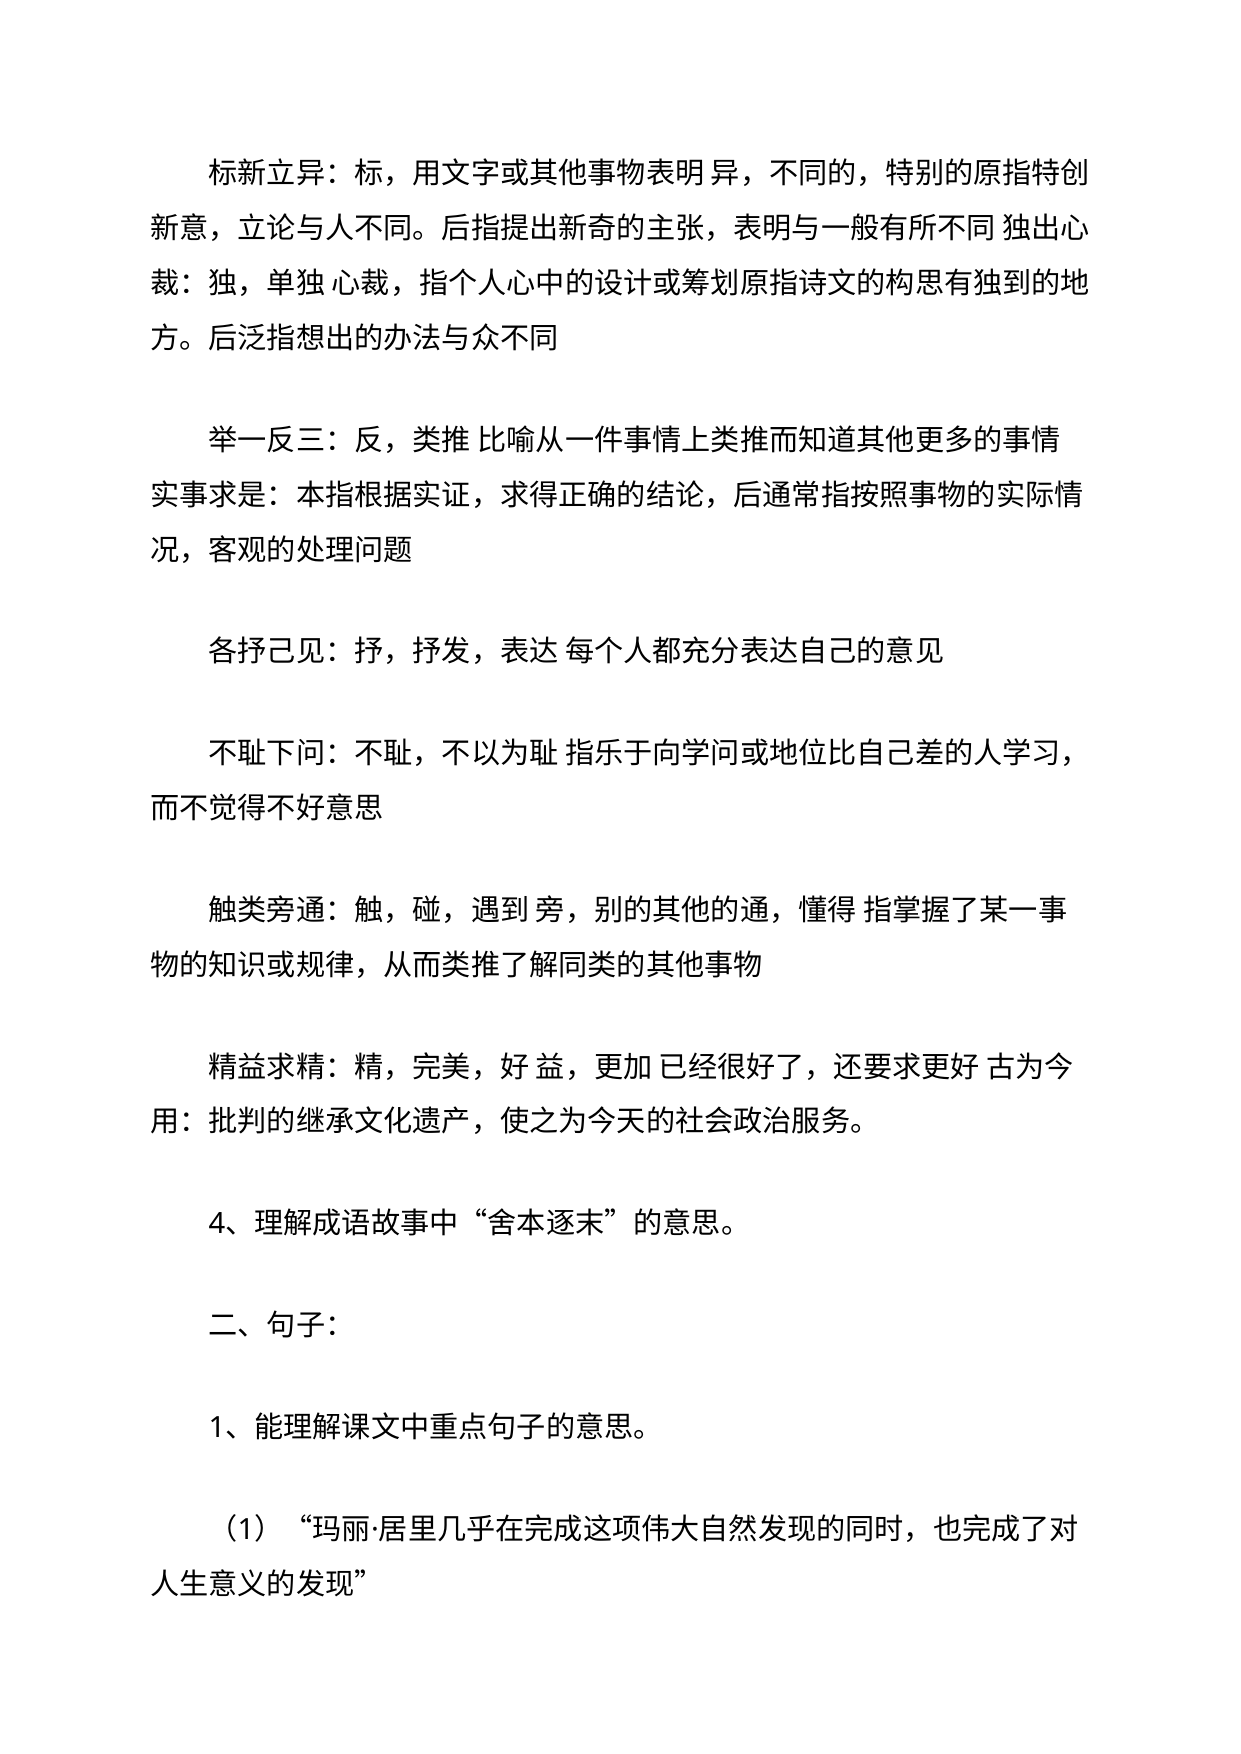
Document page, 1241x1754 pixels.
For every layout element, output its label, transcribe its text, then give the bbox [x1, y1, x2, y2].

text 各抒己见：抒，抒发，表达 每个人都充分表达自己的意见 [150, 628, 1090, 670]
text 不耻下问：不耻，不以为耻 指乐于向学问或地位比自己差的人学习，而不觉得不好意思 [150, 730, 1090, 827]
text 标新立异：标，用文字或其他事物表明 异，不同的，特别的原指特创新意，立论与人不同。后指提出新奇的主张，表明与一般有所不同 独出心裁：独，单独 心裁，指个人心中的设计或筹划原指诗文的构思有独到的地方。后泛指想出的办法与众不同 [150, 150, 1090, 357]
text 触类旁通：触，碰，遇到 旁，别的其他的通，懂得 指掌握了某一事物的知识或规律，从而类推了解同类的其他事物 [150, 886, 1090, 984]
text （1）“玛丽·居里几乎在完成这项伟大自然发现的同时，也完成了对人生意义的发现” [150, 1506, 1090, 1603]
text 精益求精：精，完美，好 益，更加 已经很好了，还要求更好 古为今用：批判的继承文化遗产，使之为今天的社会政治服务。 [150, 1043, 1090, 1140]
text 二、句子： [150, 1302, 1090, 1344]
text 4、理解成语故事中“舍本逐末”的意思。 [150, 1200, 1090, 1242]
text 1、能理解课文中重点句子的意思。 [150, 1403, 1090, 1446]
text 举一反三：反，类推 比喻从一件事情上类推而知道其他更多的事情 实事求是：本指根据实证，求得正确的结论，后通常指按照事物的实际情况，客观的处理问题 [150, 416, 1090, 568]
